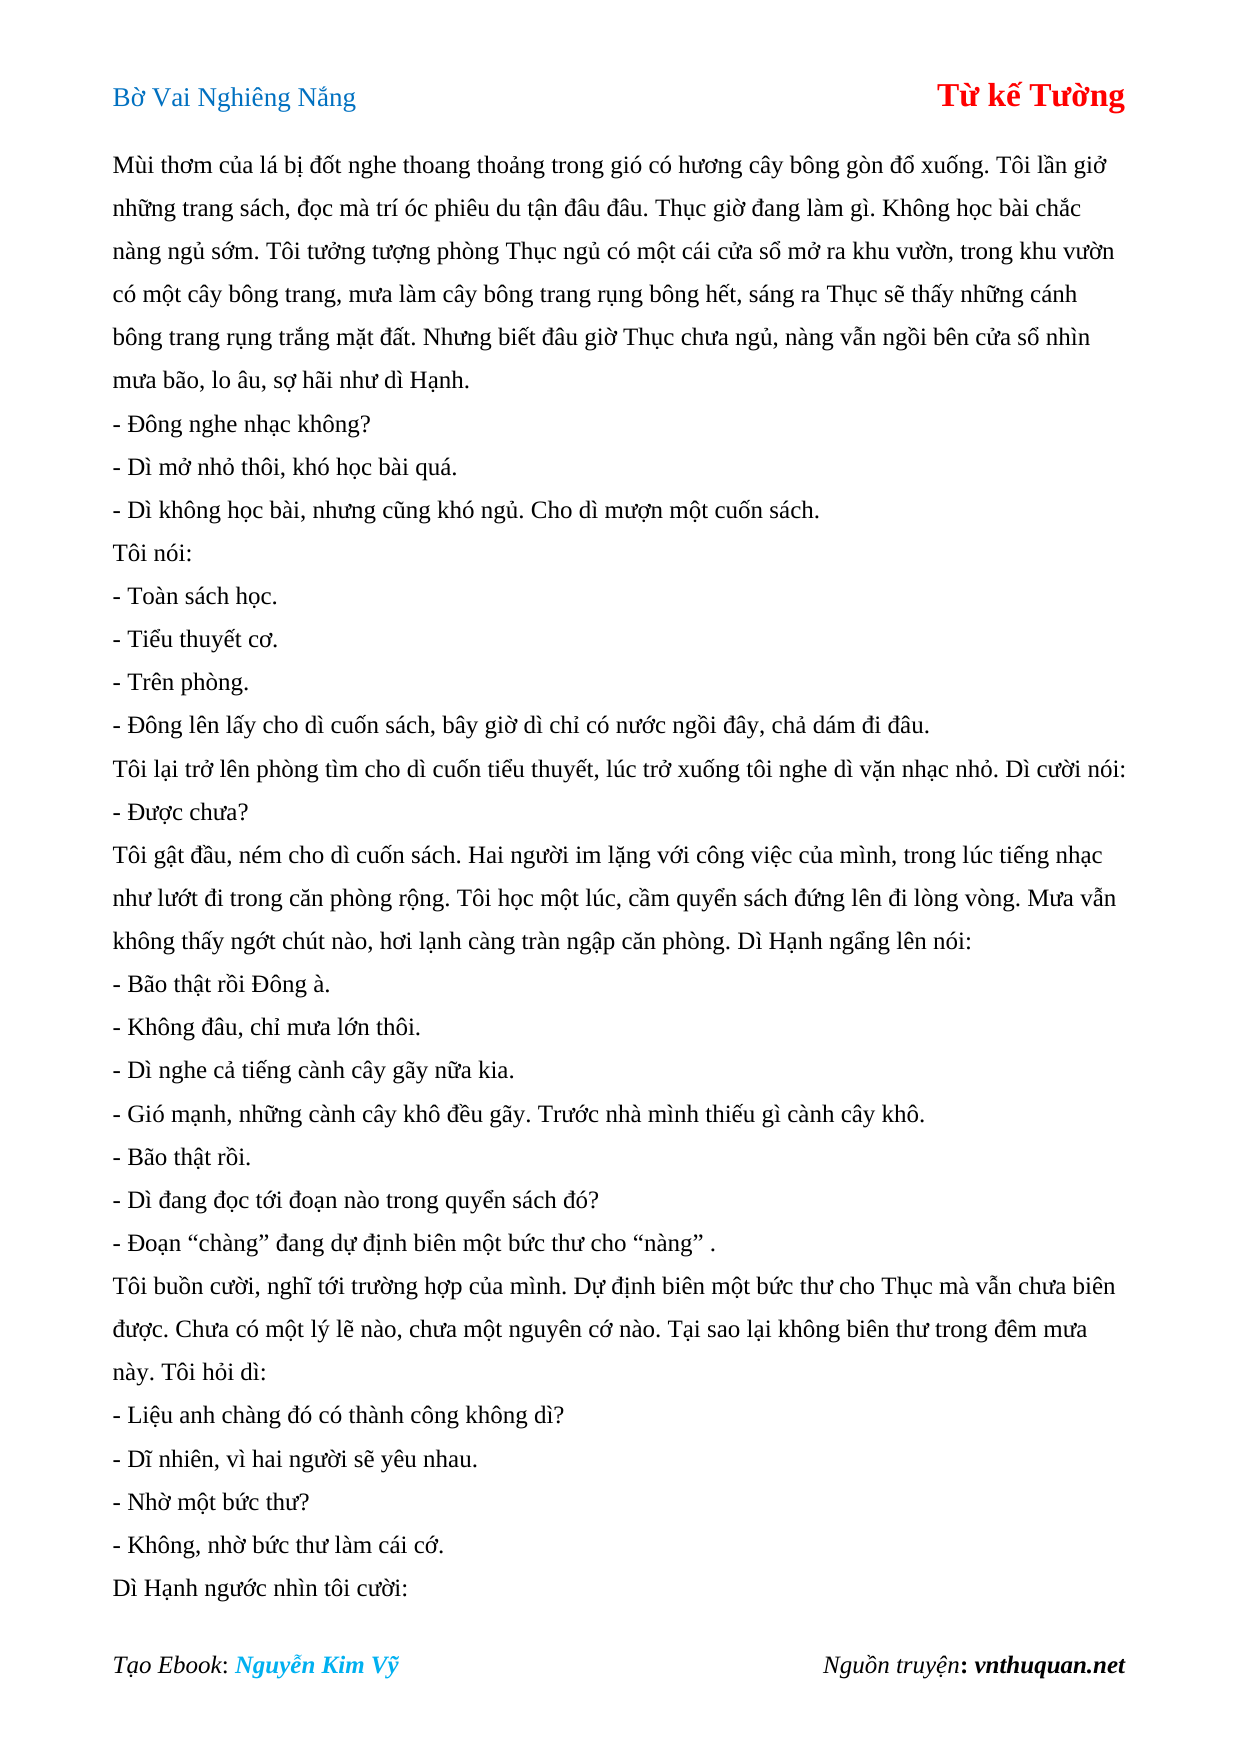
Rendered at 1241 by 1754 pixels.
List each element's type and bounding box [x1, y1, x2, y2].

text [112, 150, 1128, 1602]
